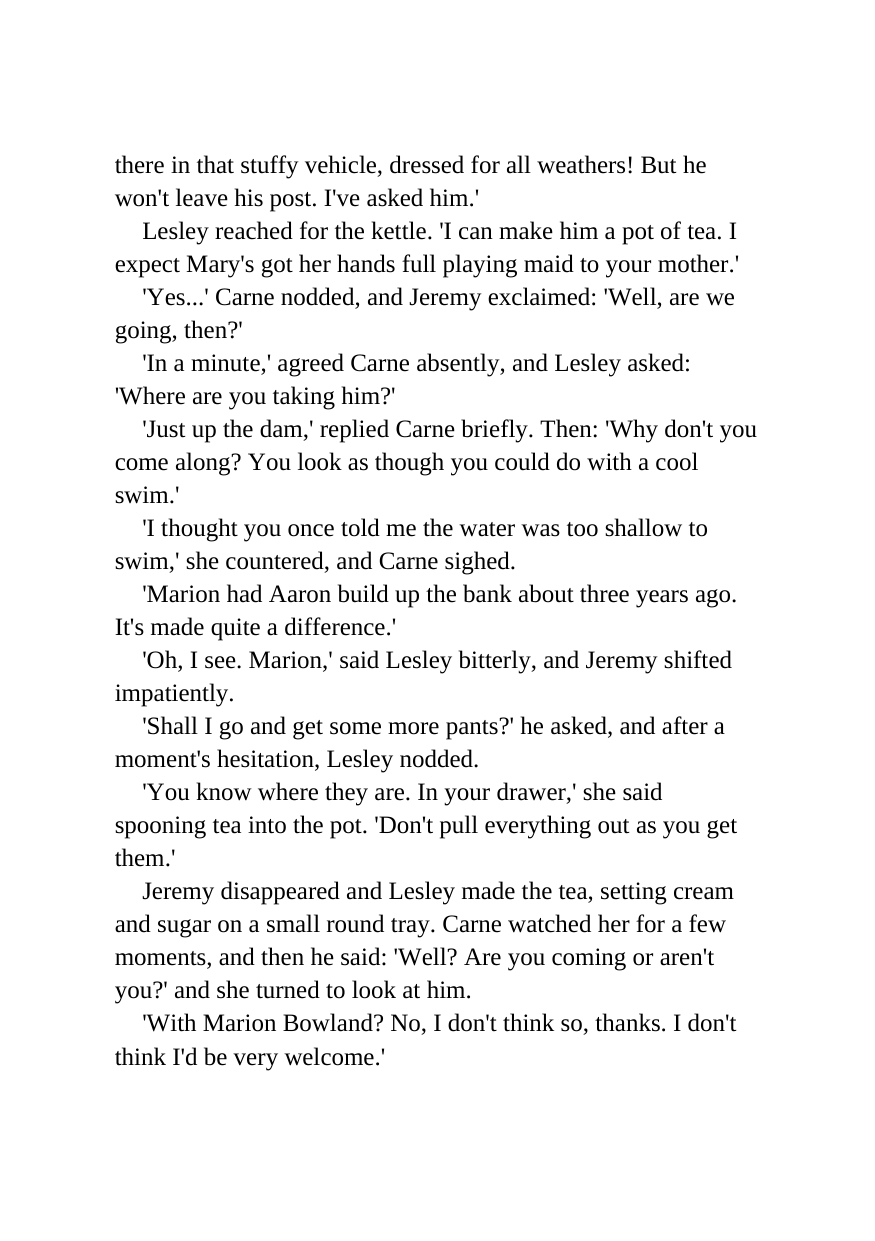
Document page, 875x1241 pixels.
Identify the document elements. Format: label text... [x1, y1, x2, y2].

text Jeremy disappeared and Lesley made the tea, setting cream and sugar on a small round tray. Carne watched her for a few moments, and then he said: 'Well? Are you coming or aren't you?' and she turned to look at him. [114, 876, 759, 1004]
text 'Yes...' Carne nodded, and Jeremy exclaimed: 'Well, are we going, then?' [114, 282, 759, 344]
text 'I thought you once told me the water was too shallow to swim,' she countered, and Carne sighed. [114, 513, 759, 575]
text Lesley reached for the kettle. 'I can make him a pot of tea. I expect Mary's got her hands full playing maid to your mother.' [114, 216, 759, 278]
text 'Marion had Aaron build up the bank about three years ago. It's made quite a difference.' [114, 579, 759, 641]
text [114, 150, 759, 212]
text 'Just up the dam,' replied Carne briefly. Then: 'Why don't you come along? You look as though you could do with a cool swim.' [114, 414, 759, 509]
text 'Oh, I see. Marion,' said Lesley bitterly, and Jeremy shifted impatiently. [114, 645, 759, 707]
text 'Shall I go and get some more pants?' he asked, and after a moment's hesitation, Lesley nodded. [114, 711, 759, 773]
text 'In a minute,' agreed Carne absently, and Lesley asked: 'Where are you taking him?' [114, 348, 759, 410]
text 'You know where they are. In your drawer,' she said spooning tea into the pot. 'Don't pull everything out as you get them.' [114, 777, 759, 872]
text 'With Marion Bowland? No, I don't think so, thanks. I don't think I'd be very welcome.' [114, 1008, 759, 1070]
